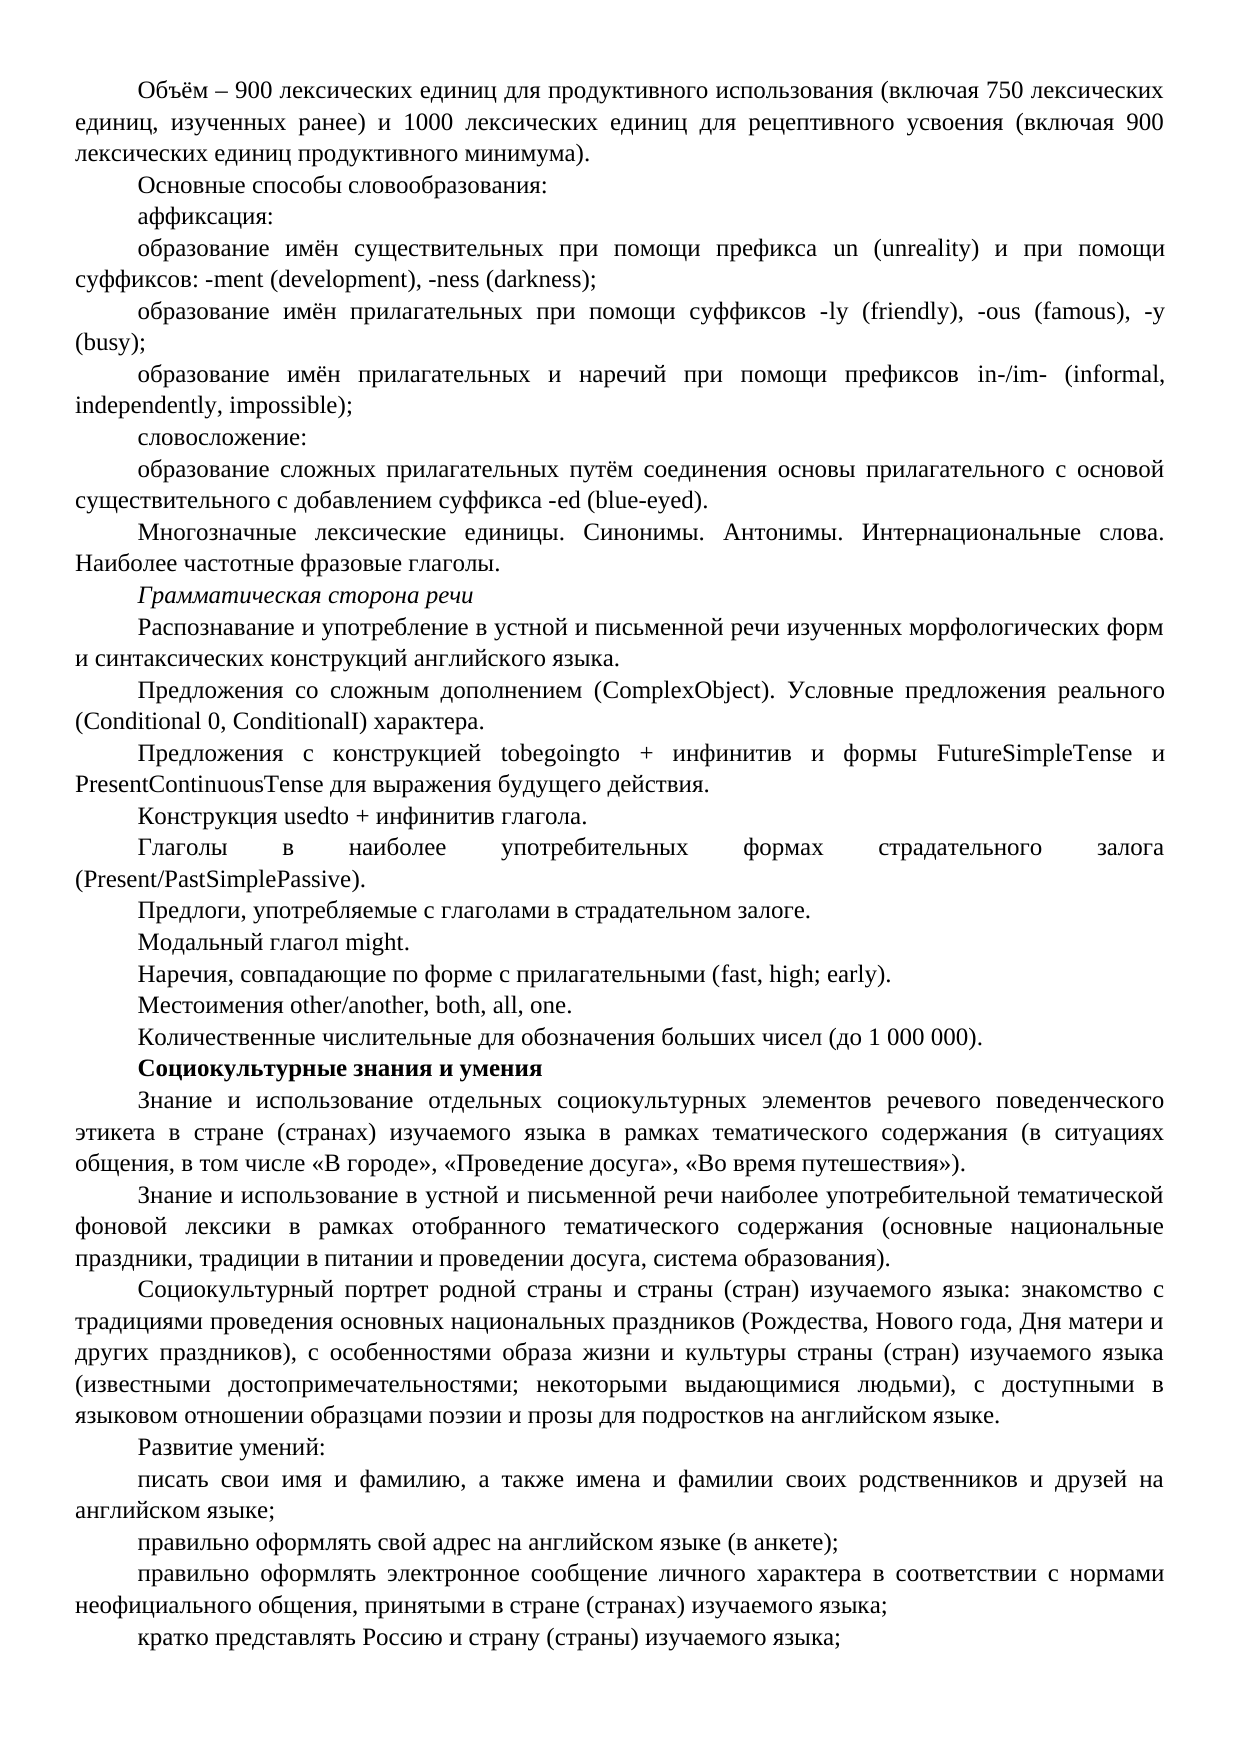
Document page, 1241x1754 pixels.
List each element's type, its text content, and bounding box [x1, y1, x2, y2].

text Многозначные лексические единицы. Синонимы. Антонимы. Интернациональные слова. Наиболее частотные фразовые глаголы. [75, 517, 1165, 577]
text образование сложных прилагательных путём соединения основы прилагательного с основой существительного с добавлением суффикса -ed (blue-eyed). [75, 454, 1165, 514]
text Наречия, совпадающие по форме с прилагательными (fast, high; early). [75, 959, 1165, 987]
text Развитие умений: [75, 1432, 1165, 1461]
text Предлоги, употребляемые с глаголами в страдательном залоге. [75, 896, 1165, 924]
text Распознавание и употребление в устной и письменной речи изученных морфологических форм и синтаксических конструкций английского языка. [75, 612, 1165, 672]
text Модальный глагол might. [75, 927, 1165, 956]
text образование имён прилагательных и наречий при помощи префиксов in-/im- (informal, independently, impossible); [75, 359, 1165, 419]
text Предложения со сложным дополнением (ComplexObject). Условные предложения реального (Conditional 0, ConditionalI) характера. [75, 675, 1165, 735]
text Предложения с конструкцией tobegoingto + инфинитив и формы FutureSimpleTense и PresentContinuousTense для выражения будущего действия. [75, 738, 1165, 798]
text образование имён прилагательных при помощи суффиксов -ly (friendly), -ous (famous), -y (busy); [75, 296, 1165, 356]
text Объём – 900 лексических единиц для продуктивного использования (включая 750 лексических единиц, изученных ранее) и 1000 лексических единиц для рецептивного усвоения (включая 900 лексических единиц продуктивного минимума). [75, 75, 1165, 167]
text писать свои имя и фамилию, а также имена и фамилии своих родственников и друзей на английском языке; [75, 1464, 1165, 1524]
text Грамматическая сторона речи [75, 580, 1165, 609]
text правильно оформлять свой адрес на английском языке (в анкете); [75, 1527, 1165, 1556]
text Глаголы в наиболее употребительных формах страдательного залога (Present/PastSimplePassive). [75, 832, 1165, 893]
text кратко представлять Россию и страну (страны) изучаемого языка; [75, 1622, 1165, 1650]
text правильно оформлять электронное сообщение личного характера в соответствии с нормами неофициального общения, принятыми в стране (странах) изучаемого языка; [75, 1558, 1165, 1619]
text словосложение: [75, 422, 1165, 451]
text Количественные числительные для обозначения больших чисел (до 1 000 000). [75, 1022, 1165, 1051]
text Социокультурные знания и умения [75, 1053, 1165, 1082]
text образование имён существительных при помощи префикса un (unreality) и при помощи суффиксов: -ment (development), -ness (darkness); [75, 233, 1165, 293]
text Знание и использование в устной и письменной речи наиболее употребительной тематической фоновой лексики в рамках отобранного тематического содержания (основные национальные праздники, традиции в питании и проведении досуга, система образования). [75, 1180, 1165, 1272]
text Конструкция usedto + инфинитив глагола. [75, 801, 1165, 830]
text Знание и использование отдельных социокультурных элементов речевого поведенческого этикета в стране (странах) изучаемого языка в рамках тематического содержания (в ситуациях общения, в том числе «В городе», «Проведение досуга», «Во время путешествия»). [75, 1085, 1165, 1177]
text аффиксация: [75, 201, 1165, 230]
text Местоимения other/another, both, all, one. [75, 990, 1165, 1019]
text Социокультурный портрет родной страны и страны (стран) изучаемого языка: знакомство с традициями проведения основных национальных праздников (Рождества, Нового года, Дня матери и других праздников), с особенностями образа жизни и культуры страны (стран) изучаемого языка (известными достопримечательностями; некоторыми выдающимися людьми), с доступными в языковом отношении образцами поэзии и прозы для подростков на английском языке. [75, 1274, 1165, 1429]
text Основные способы словообразования: [75, 170, 1165, 198]
